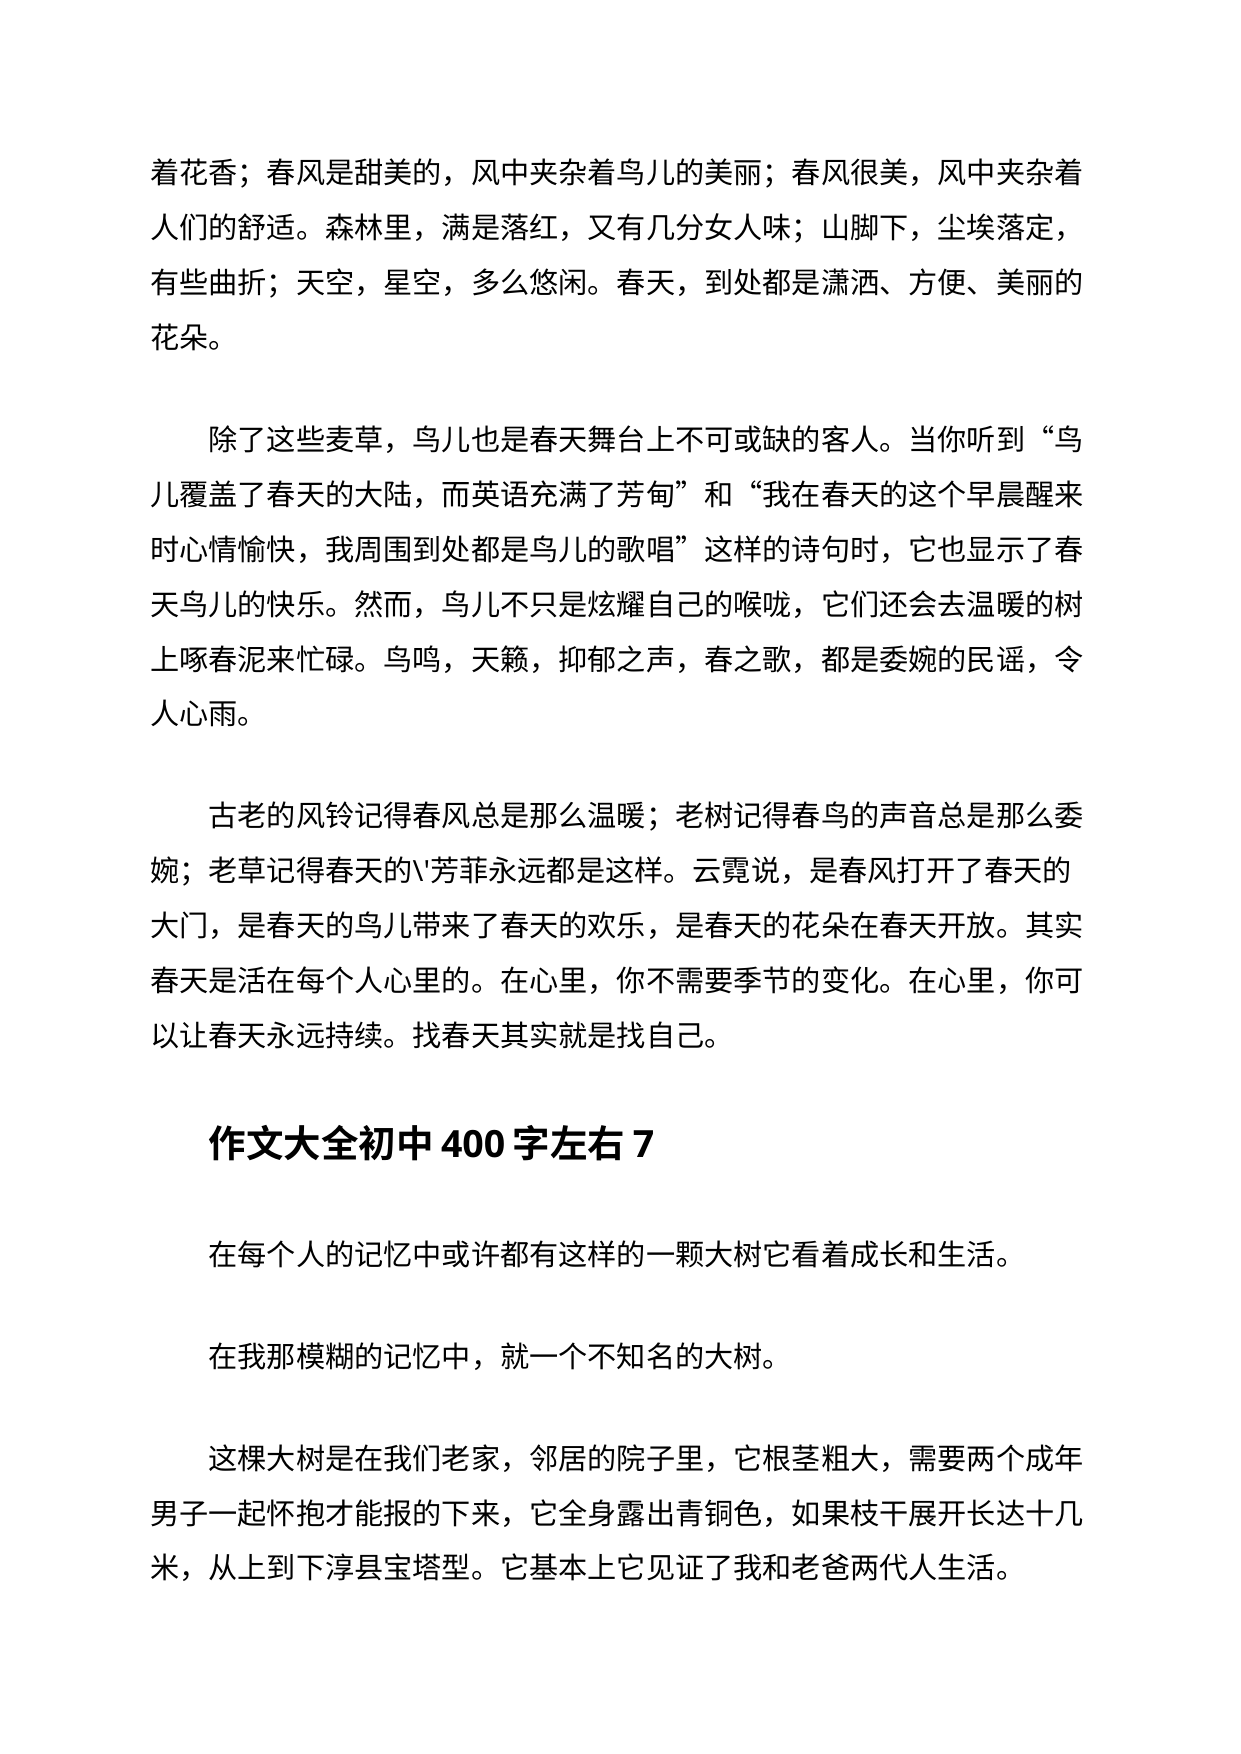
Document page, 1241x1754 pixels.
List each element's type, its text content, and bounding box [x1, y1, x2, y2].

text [150, 150, 1090, 357]
text 作文大全初中400字左右7 [150, 1114, 1090, 1169]
text 这棵大树是在我们老家，邻居的院子里，它根茎粗大，需要两个成年男子一起怀抱才能报的下来，它全身露出青铜色，如果枝干展开长达十几米，从上到下淳县宝塔型。它基本上它见证了我和老爸两代人生活。 [150, 1435, 1090, 1587]
text 在每个人的记忆中或许都有这样的一颗大树它看着成长和生活。 [150, 1232, 1090, 1274]
text 除了这些麦草，鸟儿也是春天舞台上不可或缺的客人。当你听到“鸟儿覆盖了春天的大陆，而英语充满了芳甸”和“我在春天的这个早晨醒来时心情愉快，我周围到处都是鸟儿的歌唱”这样的诗句时，它也显示了春天鸟儿的快乐。然而，鸟儿不只是炫耀自己的喉咙，它们还会去温暖的树上啄春泥来忙碌。鸟鸣，天籁，抑郁之声，春之歌，都是委婉的民谣，令人心雨。 [150, 416, 1090, 733]
text 在我那模糊的记忆中，就一个不知名的大树。 [150, 1333, 1090, 1376]
text 古老的风铃记得春风总是那么温暖；老树记得春鸟的声音总是那么委婉；老草记得春天的\'芳菲永远都是这样。云霓说，是春风打开了春天的大门，是春天的鸟儿带来了春天的欢乐，是春天的花朵在春天开放。其实春天是活在每个人心里的。在心里，你不需要季节的变化。在心里，你可以让春天永远持续。找春天其实就是找自己。 [150, 793, 1090, 1055]
